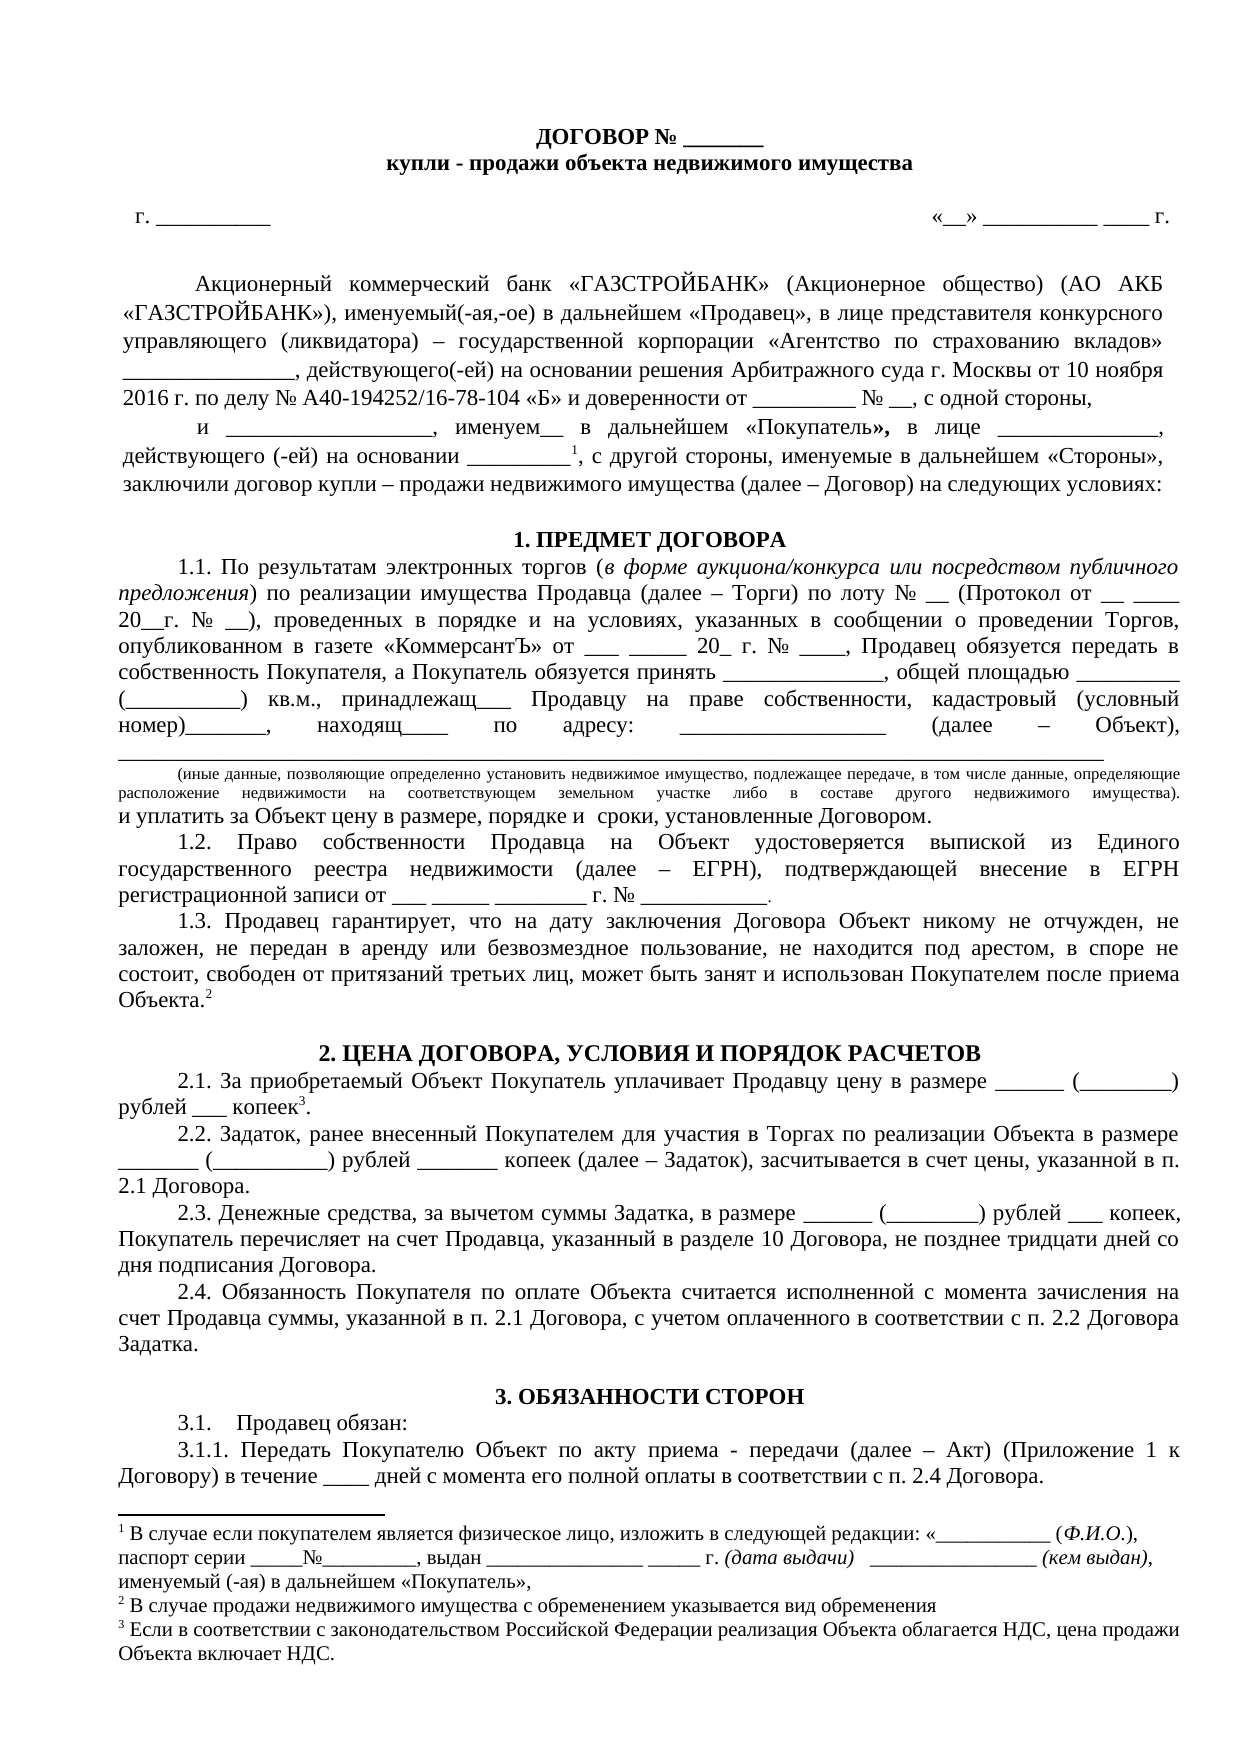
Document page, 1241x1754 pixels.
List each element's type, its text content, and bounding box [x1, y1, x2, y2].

title купли - продажи объекта недвижимого имущества [118, 149, 1181, 176]
table_header «__» __________ ____ г. [605, 202, 1181, 241]
text 3.1. Продавец обязан: [118, 1409, 1181, 1436]
title ДОГОВОР № _______ [118, 123, 1181, 149]
text 2.1. За приобретаемый Объект Покупатель уплачивает Продавцу цену в размере ______ (________) рублей ___ копеек. [118, 1067, 1181, 1119]
text Акционерный коммерческий банк «ГАЗСТРОЙБАНК» (Акционерное общество) (АО АКБ «ГАЗСТРОЙБАНК»), именуемый(-ая,-ое) в дальнейшем «Продавец», в лице представителя конкурсного управляющего (ликвидатора) – государственной корпорации «Агентство по страхованию вкладов» _______________, действующего(-ей) на основании решения Арбитражного суда г. Москвы от 10 ноября 2016 г. по делу № А40-194252/16-78-104 «Б» и доверенности от _________ № __, с одной стороны, [123, 269, 1164, 411]
text и __________________, именуем__ в дальнейшем «Покупатель», в лице ______________, действующего (-ей) на основании _________, с другой стороны, именуемые в дальнейшем «Стороны», заключили договор купли – продажи недвижимого имущества (далее – Договор) на следующих условиях: [123, 412, 1164, 497]
text 1.1. По результатам электронных торгов (в форме аукциона/конкурса или посредством публичного предложения) по реализации имущества Продавца (далее – Торги) по лоту № __ (Протокол от __ ____ 20__г. № __), проведенных в порядке и на условиях, указанных в сообщении о проведении Торгов, опубликованном в газете «КоммерсантЪ» от ___ _____ 20_ г. № ____, Продавец обязуется передать в собственность Покупателя, а Покупатель обязуется принять ______________, общей площадью _________ (__________) кв.м., принадлежащ___ Продавцу на праве собственности, кадастровый (условный номер)_______, находящ____ по адресу: __________________ (далее – Объект), ______________________________________________________________________________________ [118, 553, 1181, 764]
text 3. ОБЯЗАННОСТИ СТОРОН [118, 1383, 1181, 1409]
table_header г. __________ [118, 202, 605, 241]
text 2.2. Задаток, ранее внесенный Покупателем для участия в Торгах по реализации Объекта в размере _______ (__________) рублей _______ копеек (далее – Задаток), засчитывается в счет цены, указанной в п. 2.1 Договора. [118, 1119, 1181, 1199]
text 1.2. Право собственности Продавца на Объект удостоверяется выпиской из Единого государственного реестра недвижимости (далее – ЕГРН), подтверждающей внесение в ЕГРН регистрационной записи от ___ _____ ________ г. № ___________. [118, 828, 1181, 907]
text 1.3. Продавец гарантирует, что на дату заключения Договора Объект никому не отчужден, не заложен, не передан в аренду или безвозмездное пользование, не находится под арестом, в споре не состоит, свободен от притязаний третьих лиц, может быть занят и использован Покупателем после приема Объекта. [118, 907, 1181, 1013]
text 2.3. Денежные средства, за вычетом суммы Задатка, в размере ______ (________) рублей ___ копеек, Покупатель перечисляет на счет Продавца, указанный в разделе 10 Договора, не позднее тридцати дней со дня подписания Договора. [118, 1199, 1181, 1278]
text 2.4. Обязанность Покупателя по оплате Объекта считается исполненной с момента зачисления на счет Продавца суммы, указанной в п. 2.1 Договора, с учетом оплаченного в соответствии с п. 2.2 Договора Задатка. [118, 1278, 1181, 1357]
text 3.1.1. Передать Покупателю Объект по акту приема - передачи (далее – Акт) (Приложение 1 к Договору) в течение ____ дней с момента его полной оплаты в соответствии с п. 2.4 Договора. [118, 1436, 1181, 1488]
text (иные данные, позволяющие определенно установить недвижимое имущество, подлежащее передаче, в том числе данные, определяющие расположение недвижимости на соответствующем земельном участке либо в составе другого недвижимого имущества). и уплатить за Объект цену в размере, порядке и сроки, установленные Договором. [118, 764, 1181, 828]
text 1. ПРЕДМЕТ ДОГОВОРА [118, 527, 1181, 553]
text 2. ЦЕНА ДОГОВОРА, УСЛОВИЯ И ПОРЯДОК РАСЧЕТОВ [118, 1039, 1181, 1067]
